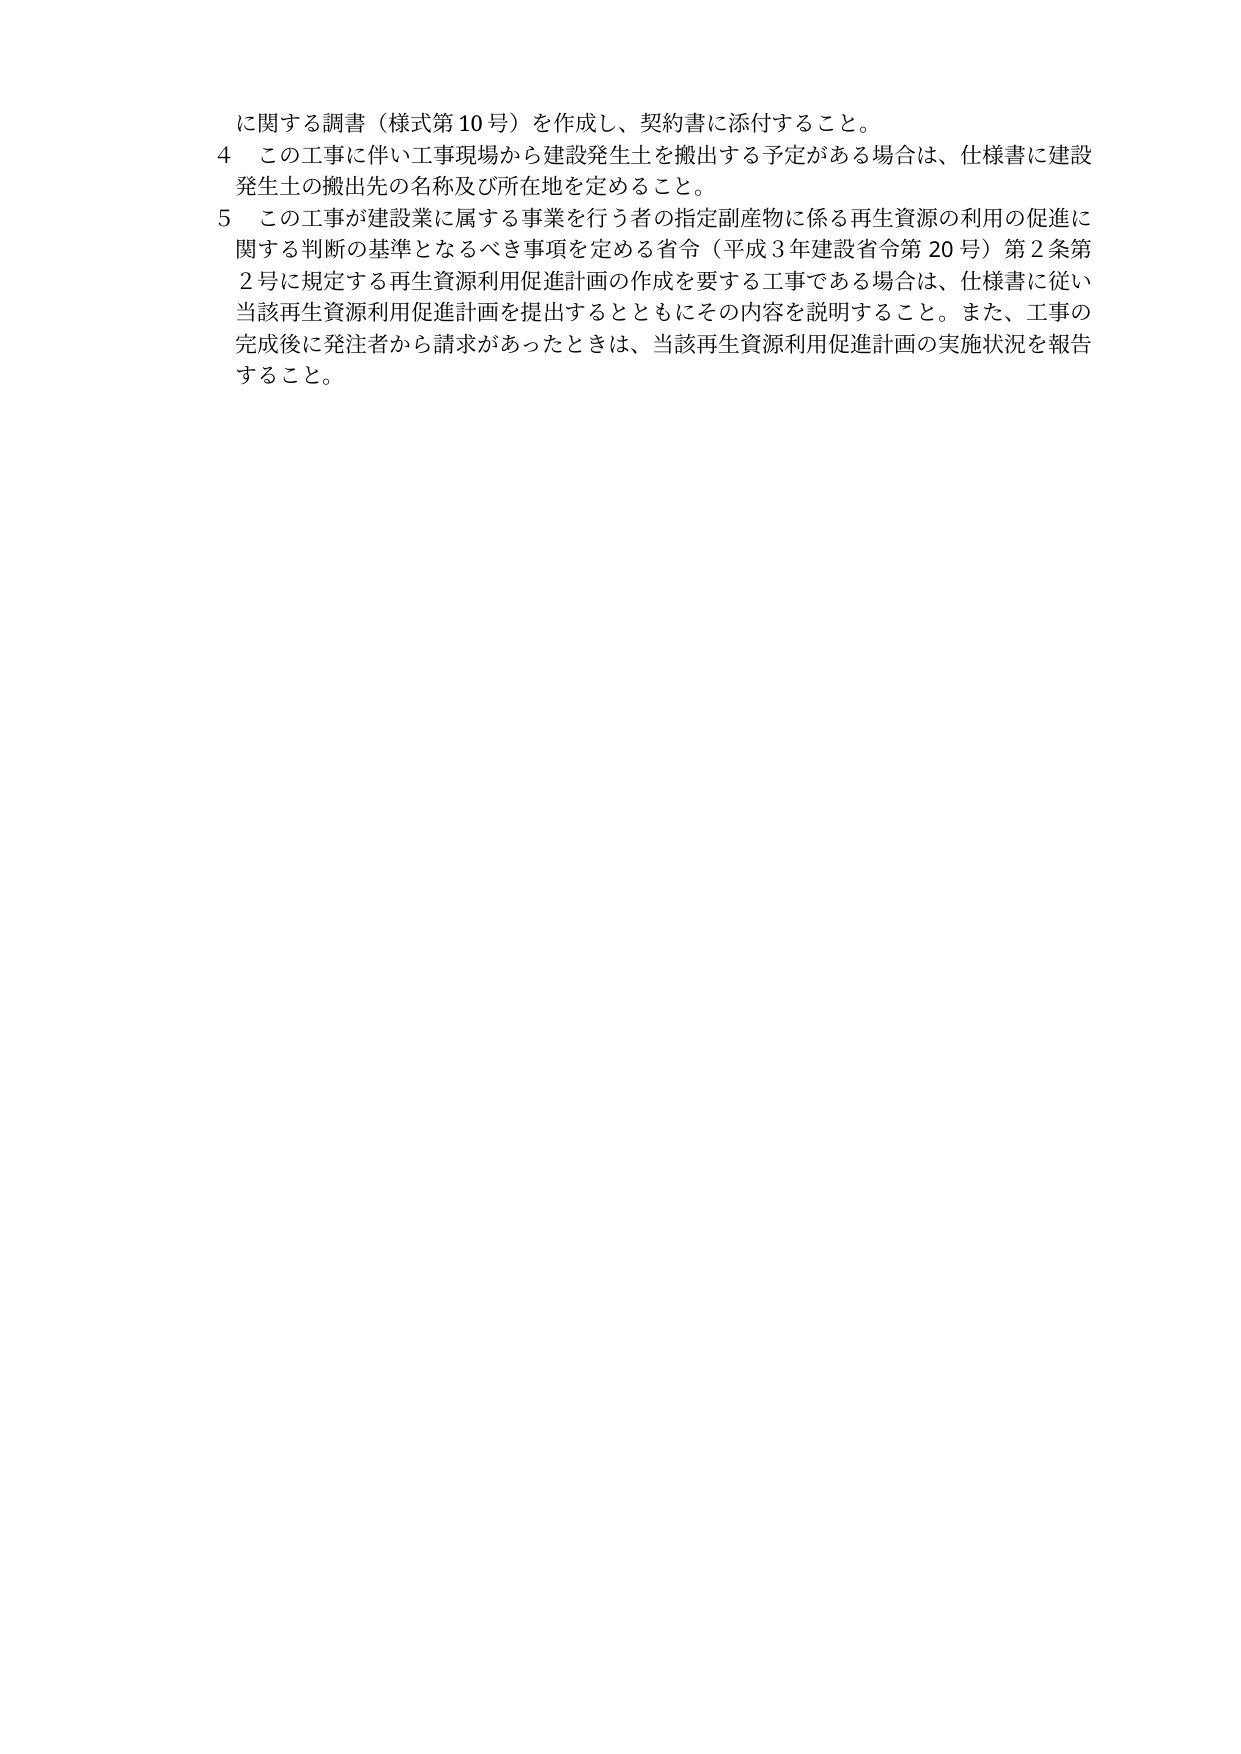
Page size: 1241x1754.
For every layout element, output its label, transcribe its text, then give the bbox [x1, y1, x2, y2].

text ５ この工事が建設業に属する事業を行う者の指定副産物に係る再生資源の利用の促進に関する判断の基準となるべき事項を定める省令（平成３年建設省令第20 号）第２条第２号に規定する再生資源利用促進計画の作成を要する工事である場合は、仕様書に従い当該再生資源利用促進計画を提出するとともにその内容を説明すること。また、工事の完成後に発注者から請求があったときは、当該再生資源利用促進計画の実施状況を報告すること。 [213, 201, 1092, 390]
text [213, 106, 1092, 138]
text ４ この工事に伴い工事現場から建設発生土を搬出する予定がある場合は、仕様書に建設発生土の搬出先の名称及び所在地を定めること。 [213, 138, 1092, 201]
